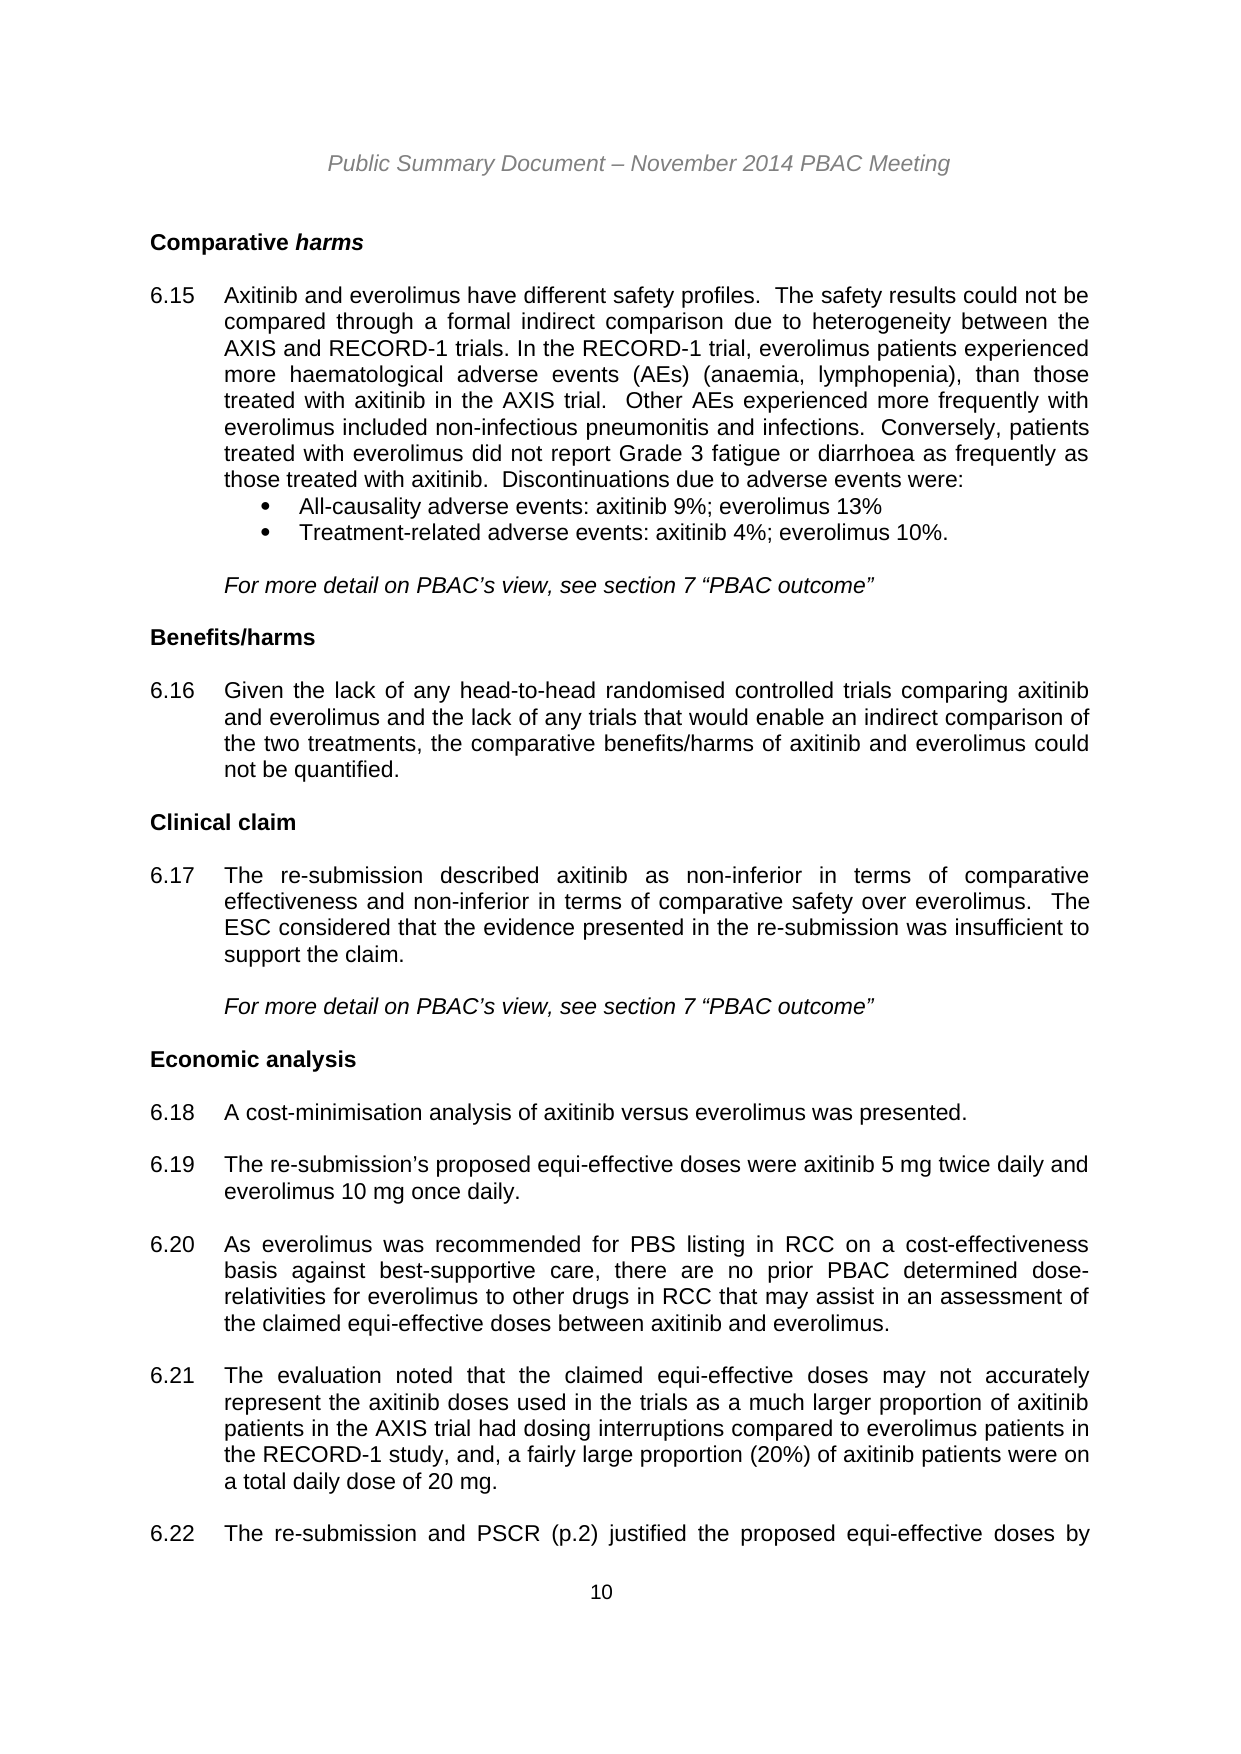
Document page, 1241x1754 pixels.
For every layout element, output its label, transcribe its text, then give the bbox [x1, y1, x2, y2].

list All-causality adverse events: axitinib 9%; everolimus 13% [261, 493, 1090, 519]
text Comparative harms [150, 229, 1090, 255]
list Given the lack of any head-to-head randomised controlled trials comparing axitinib and everolimus and the lack of any trials that would enable an indirect comparison of the two treatments, the comparative benefits/harms of axitinib and everolimus could not be quantified. [150, 677, 1090, 782]
list everolimus 10 mg once daily. [224, 1178, 1090, 1204]
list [150, 1520, 1090, 1547]
list The evaluation noted that the claimed equi-effective doses may not accurately represent the axitinib doses used in the trials as a much larger proportion of axitinib patients in the AXIS trial had dosing interruptions compared to everolimus patients in the RECORD-1 study, and, a fairly large proportion (20%) of axitinib patients were on a total daily dose of 20 mg. [150, 1362, 1090, 1494]
list For more detail on PBAC’s view, see section 7 “PBAC outcome” [224, 993, 1090, 1020]
list Treatment-related adverse events: axitinib 4%; everolimus 10%. [261, 519, 1090, 545]
text Clinical claim [150, 809, 1090, 835]
list As everolimus was recommended for PBS listing in RCC on a cost-effectiveness basis against best-supportive care, there are no prior PBAC determined dose-relativities for everolimus to other drugs in RCC that may assist in an assessment of the claimed equi-effective doses between axitinib and everolimus. [150, 1231, 1090, 1336]
list The re-submission’s proposed equi-effective doses were axitinib 5 mg twice daily and [150, 1151, 1090, 1178]
text Economic analysis [150, 1046, 1090, 1072]
list A cost-minimisation analysis of axitinib versus everolimus was presented. [150, 1099, 1090, 1125]
list The re-submission described axitinib as non-inferior in terms of comparative effectiveness and non-inferior in terms of comparative safety over everolimus. The ESC considered that the evidence presented in the re-submission was insufficient to support the claim. [150, 862, 1090, 967]
text Benefits/harms [150, 624, 1090, 651]
list For more detail on PBAC’s view, see section 7 “PBAC outcome” [224, 572, 1090, 598]
list Axitinib and everolimus have different safety profiles. The safety results could not be compared through a formal indirect comparison due to heterogeneity between the AXIS and RECORD-1 trials. In the RECORD-1 trial, everolimus patients experienced more haematological adverse events (AEs) (anaemia, lymphopenia), than those treated with axitinib in the AXIS trial. Other AEs experienced more frequently with everolimus included non-infectious pneumonitis and infections. Conversely, patients treated with everolimus did not report Grade 3 fatigue or diarrhoea as frequently as those treated with axitinib. Discontinuations due to adverse events were: [150, 282, 1090, 493]
